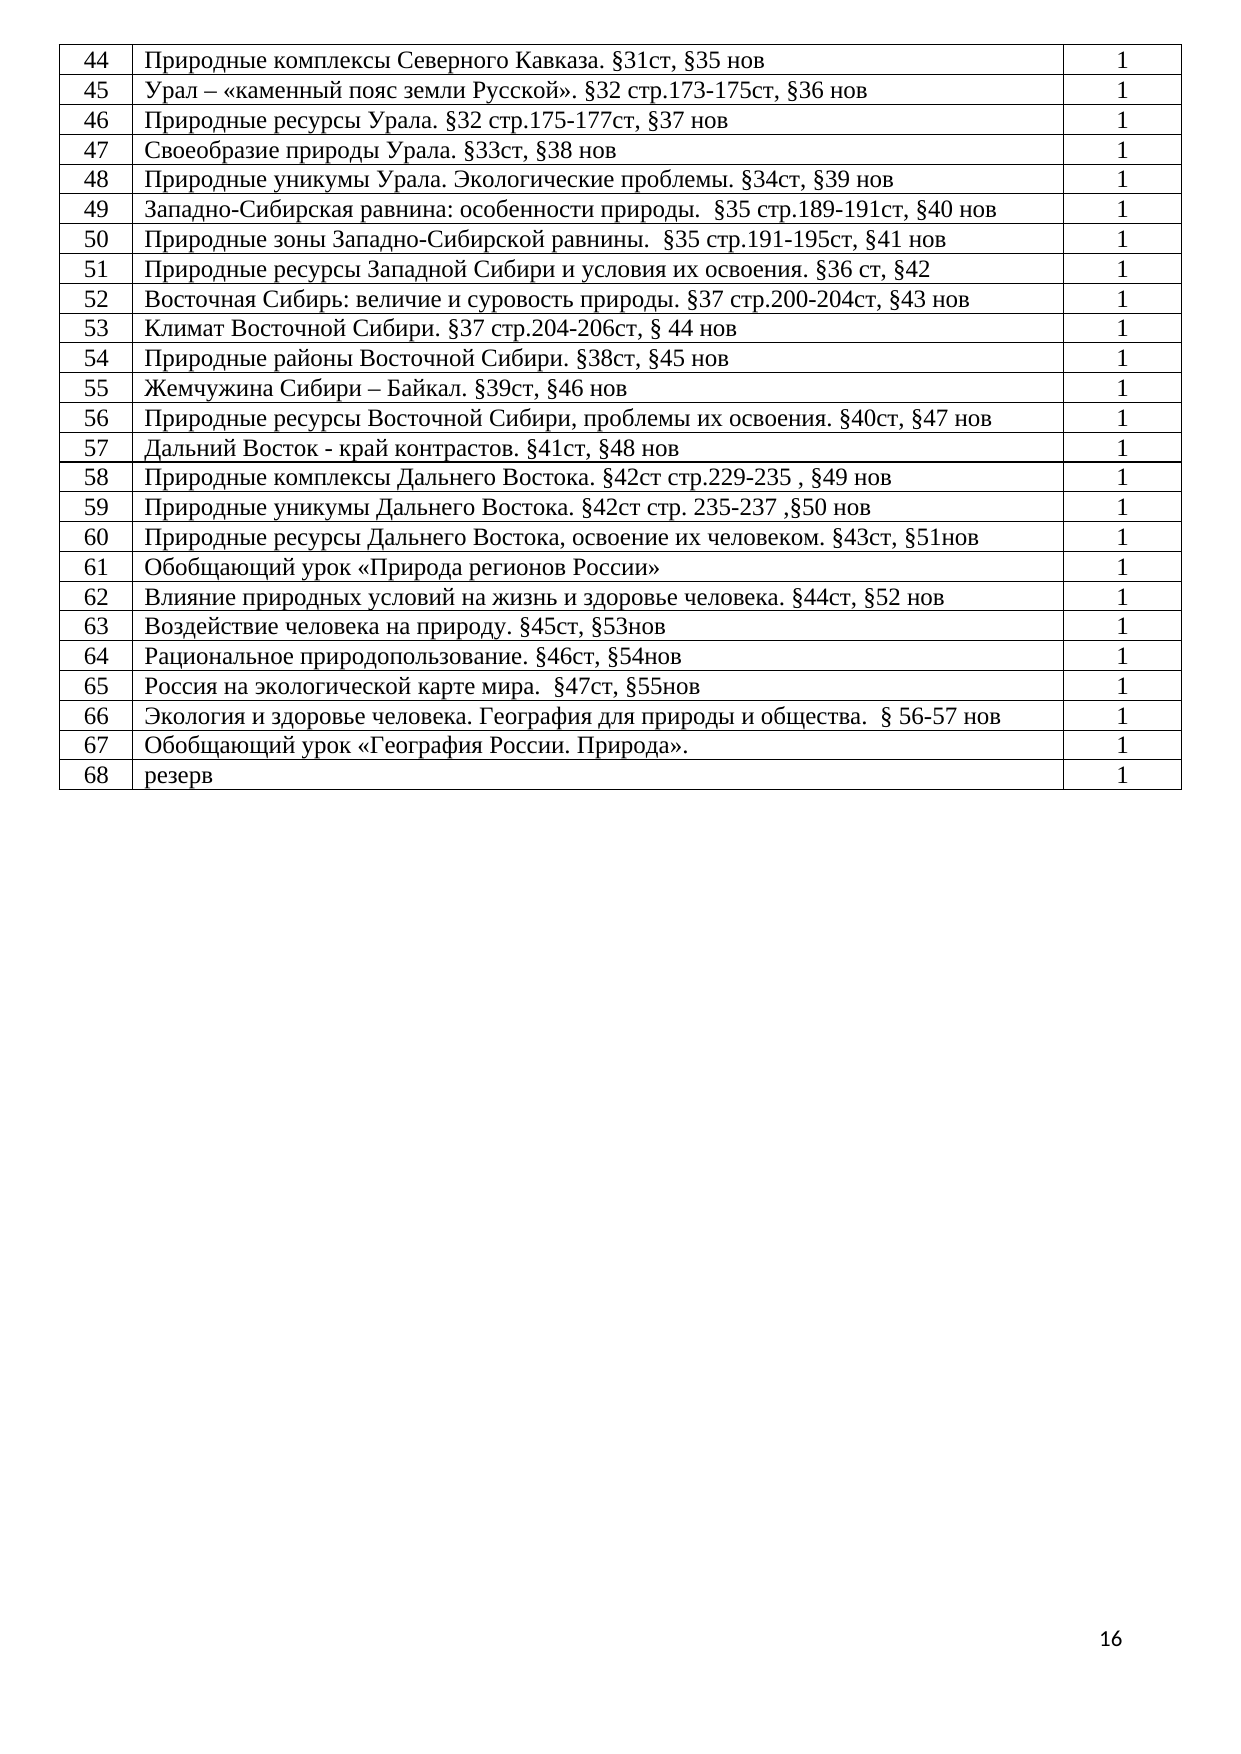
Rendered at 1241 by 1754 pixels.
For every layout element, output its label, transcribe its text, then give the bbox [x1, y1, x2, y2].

table_cell 61 [60, 552, 132, 581]
table_cell 1 [1064, 224, 1181, 253]
table_cell 68 [60, 760, 132, 789]
table_cell 1 [1064, 522, 1181, 551]
table_cell 1 [1064, 165, 1181, 193]
table_cell Природные ресурсы Восточной Сибири, проблемы их освоения. §40ст, §47 нов [133, 403, 1063, 432]
table_cell 44 [60, 45, 132, 74]
table_cell 57 [60, 433, 132, 461]
table_cell Урал – «каменный пояс земли Русской». §32 стр.173-175ст, §36 нов [133, 75, 1063, 104]
table_cell 1 [1064, 760, 1181, 789]
table_cell 1 [1064, 373, 1181, 402]
table_cell Своеобразие природы Урала. §33ст, §38 нов [133, 135, 1063, 163]
table_cell 1 [1064, 701, 1181, 729]
table_cell Западно-Сибирская равнина: особенности природы. §35 стр.189-191ст, §40 нов [133, 194, 1063, 223]
table_cell 1 [1064, 194, 1181, 223]
table_cell Природные зоны Западно-Сибирской равнины. §35 стр.191-195ст, §41 нов [133, 224, 1063, 253]
table_cell 1 [1064, 582, 1181, 610]
table_cell 66 [60, 701, 132, 729]
table_cell 62 [60, 582, 132, 610]
table_cell 64 [60, 641, 132, 670]
table_cell Рациональное природопользование. §46ст, §54нов [133, 641, 1063, 670]
table_cell Природные уникумы Урала. Экологические проблемы. §34ст, §39 нов [133, 165, 1063, 193]
table_cell 1 [1064, 343, 1181, 372]
table_cell 1 [1064, 611, 1181, 640]
table_cell 58 [60, 463, 132, 491]
table_cell 65 [60, 671, 132, 700]
table_cell 56 [60, 403, 132, 432]
table_cell Экология и здоровье человека. География для природы и общества. § 56-57 нов [133, 701, 1063, 729]
table_cell резерв [133, 760, 1063, 789]
table_cell Дальний Восток - край контрастов. §41ст, §48 нов [133, 433, 1063, 461]
table_cell Климат Восточной Сибири. §37 стр.204-206ст, § 44 нов [133, 314, 1063, 342]
table_cell 50 [60, 224, 132, 253]
table_cell 55 [60, 373, 132, 402]
table_cell 1 [1064, 552, 1181, 581]
table_cell Обобщающий урок «Природа регионов России» [133, 552, 1063, 581]
table_cell 1 [1064, 254, 1181, 283]
table_cell 52 [60, 284, 132, 312]
table_cell 53 [60, 314, 132, 342]
table_cell Природные комплексы Дальнего Востока. §42ст стр.229-235 , §49 нов [133, 463, 1063, 491]
table_cell 1 [1064, 105, 1181, 134]
table_cell 45 [60, 75, 132, 104]
table_cell Природные уникумы Дальнего Востока. §42ст стр. 235-237 ,§50 нов [133, 492, 1063, 521]
table_cell 54 [60, 343, 132, 372]
table_cell 1 [1064, 284, 1181, 312]
table_cell Природные комплексы Северного Кавказа. §31ст, §35 нов [133, 45, 1063, 74]
table_cell Природные ресурсы Западной Сибири и условия их освоения. §36 ст, §42 [133, 254, 1063, 283]
table_cell Природные районы Восточной Сибири. §38ст, §45 нов [133, 343, 1063, 372]
table_cell 47 [60, 135, 132, 163]
table_cell 1 [1064, 314, 1181, 342]
table_cell 1 [1064, 463, 1181, 491]
table_cell Обобщающий урок «География России. Природа». [133, 731, 1063, 759]
table_cell 1 [1064, 75, 1181, 104]
table_cell 1 [1064, 641, 1181, 670]
table_cell Жемчужина Сибири – Байкал. §39ст, §46 нов [133, 373, 1063, 402]
table_cell Природные ресурсы Урала. §32 стр.175-177ст, §37 нов [133, 105, 1063, 134]
table_cell 1 [1064, 135, 1181, 163]
table_cell Воздействие человека на природу. §45ст, §53нов [133, 611, 1063, 640]
table_cell 48 [60, 165, 132, 193]
table_cell 1 [1064, 671, 1181, 700]
table_cell 51 [60, 254, 132, 283]
table_cell 46 [60, 105, 132, 134]
table_cell 67 [60, 731, 132, 759]
table_cell Россия на экологической карте мира. §47ст, §55нов [133, 671, 1063, 700]
table_cell 59 [60, 492, 132, 521]
table_cell 60 [60, 522, 132, 551]
table_cell 1 [1064, 403, 1181, 432]
table_cell 1 [1064, 492, 1181, 521]
table_cell 1 [1064, 433, 1181, 461]
table_cell Природные ресурсы Дальнего Востока, освоение их человеком. §43ст, §51нов [133, 522, 1063, 551]
table_cell Влияние природных условий на жизнь и здоровье человека. §44ст, §52 нов [133, 582, 1063, 610]
table_cell 63 [60, 611, 132, 640]
table_cell Восточная Сибирь: величие и суровость природы. §37 стр.200-204ст, §43 нов [133, 284, 1063, 312]
table_cell 1 [1064, 731, 1181, 759]
table_cell 1 [1064, 45, 1181, 74]
table_cell 49 [60, 194, 132, 223]
